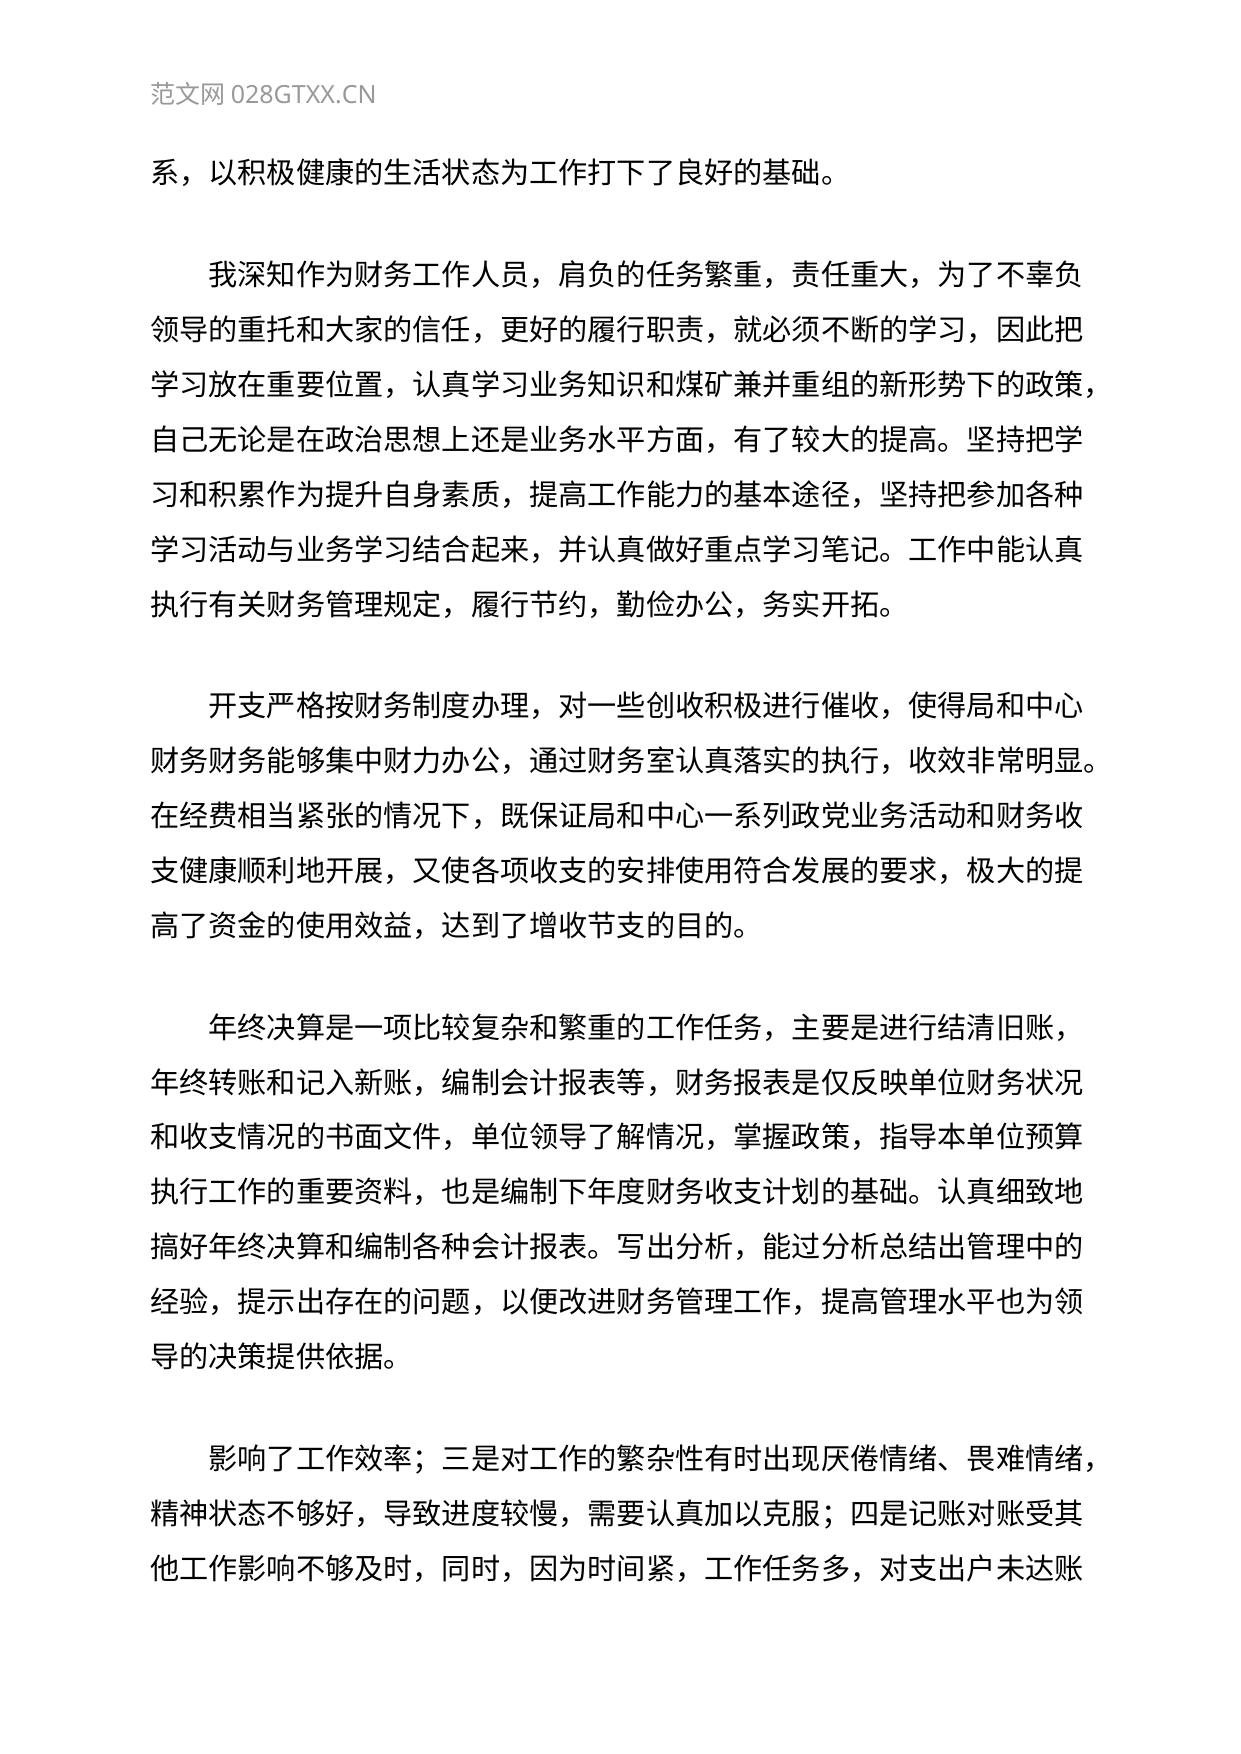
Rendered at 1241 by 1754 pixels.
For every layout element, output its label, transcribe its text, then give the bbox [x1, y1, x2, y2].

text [150, 150, 1090, 192]
text 年终决算是一项比较复杂和繁重的工作任务，主要是进行结清旧账，年终转账和记入新账，编制会计报表等，财务报表是仅反映单位财务状况和收支情况的书面文件，单位领导了解情况，掌握政策，指导本单位预算执行工作的重要资料，也是编制下年度财务收支计划的基础。认真细致地搞好年终决算和编制各种会计报表。写出分析，能过分析总结出管理中的经验，提示出存在的问题，以便改进财务管理工作，提高管理水平也为领导的决策提供依据。 [150, 1004, 1090, 1376]
text 开支严格按财务制度办理，对一些创收积极进行催收，使得局和中心财务财务能够集中财力办公，通过财务室认真落实的执行，收效非常明显。在经费相当紧张的情况下，既保证局和中心一系列政党业务活动和财务收支健康顺利地开展，又使各项收支的安排使用符合发展的要求，极大的提高了资金的使用效益，达到了增收节支的目的。 [150, 683, 1090, 945]
text 我深知作为财务工作人员，肩负的任务繁重，责任重大，为了不辜负领导的重托和大家的信任，更好的履行职责，就必须不断的学习，因此把学习放在重要位置，认真学习业务知识和煤矿兼并重组的新形势下的政策，自己无论是在政治思想上还是业务水平方面，有了较大的提高。坚持把学习和积累作为提升自身素质，提高工作能力的基本途径，坚持把参加各种学习活动与业务学习结合起来，并认真做好重点学习笔记。工作中能认真执行有关财务管理规定，履行节约，勤俭办公，务实开拓。 [150, 252, 1090, 623]
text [150, 1435, 1090, 1587]
